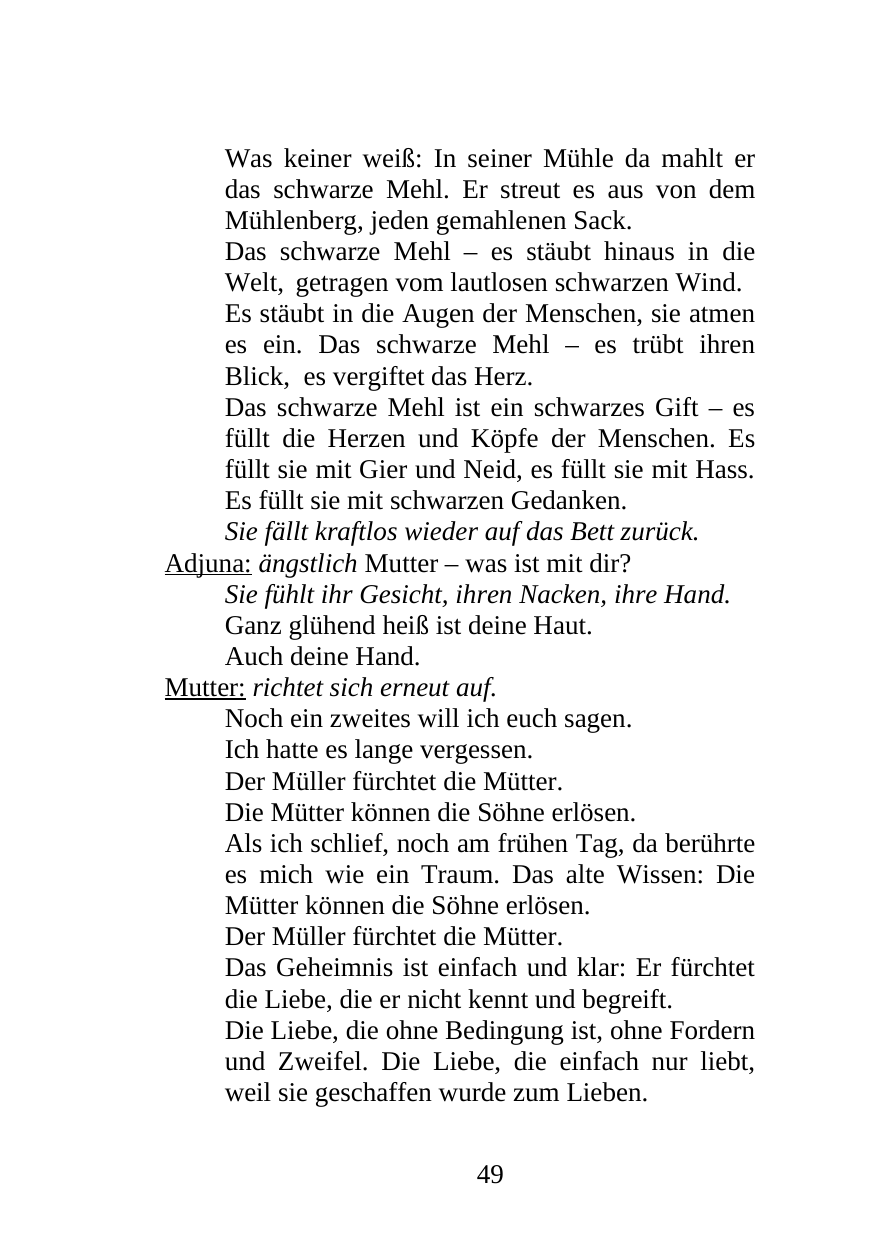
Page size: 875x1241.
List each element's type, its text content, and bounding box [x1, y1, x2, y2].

text Als ich schlief, noch am frühen Tag, da berührte es mich wie ein Traum. Das alte Wissen: Die Mütter können die Söhne erlösen. [164, 827, 756, 920]
text Der Müller fürchtet die Mütter. [164, 920, 756, 952]
text Das Geheimnis ist einfach und klar: Er fürchtet die Liebe, die er nicht kennt und begreift. [164, 952, 756, 1014]
text Es stäubt in die Augen der Menschen, sie atmen es ein. Das schwarze Mehl – es trübt ihren Blick, es vergiftet das Herz. [164, 297, 756, 391]
text Sie fällt kraftlos wieder auf das Bett zurück. [164, 516, 756, 547]
text Adjuna: ängstlich Mutter – was ist mit dir? [164, 547, 756, 578]
text Sie fühlt ihr Gesicht, ihren Nacken, ihre Hand. [164, 578, 756, 609]
text Auch deine Hand. [164, 640, 756, 671]
text Die Liebe, die ohne Bedingung ist, ohne Fordern und Zweifel. Die Liebe, die einfach nur liebt, weil sie geschaffen wurde zum Lieben. [164, 1014, 756, 1107]
text Die Mütter können die Söhne erlösen. [164, 796, 756, 827]
text Das schwarze Mehl ist ein schwarzes Gift – es füllt die Herzen und Köpfe der Menschen. Es füllt sie mit Gier und Neid, es füllt sie mit Hass. Es füllt sie mit schwarzen Gedanken. [164, 391, 756, 516]
text Ich hatte es lange vergessen. [164, 733, 756, 765]
text Was keiner weiß: In seiner Mühle da mahlt er das schwarze Mehl. Er streut es aus von dem Mühlenberg, jeden gemahlenen Sack. [164, 142, 756, 235]
text Das schwarze Mehl – es stäubt hinaus in die Welt, getragen vom lautlosen schwarzen Wind. [164, 235, 756, 297]
text Noch ein zweites will ich euch sagen. [164, 702, 756, 733]
text Der Müller fürchtet die Mütter. [164, 765, 756, 796]
text Ganz glühend heiß ist deine Haut. [164, 609, 756, 640]
text Mutter: richtet sich erneut auf. [164, 671, 756, 702]
